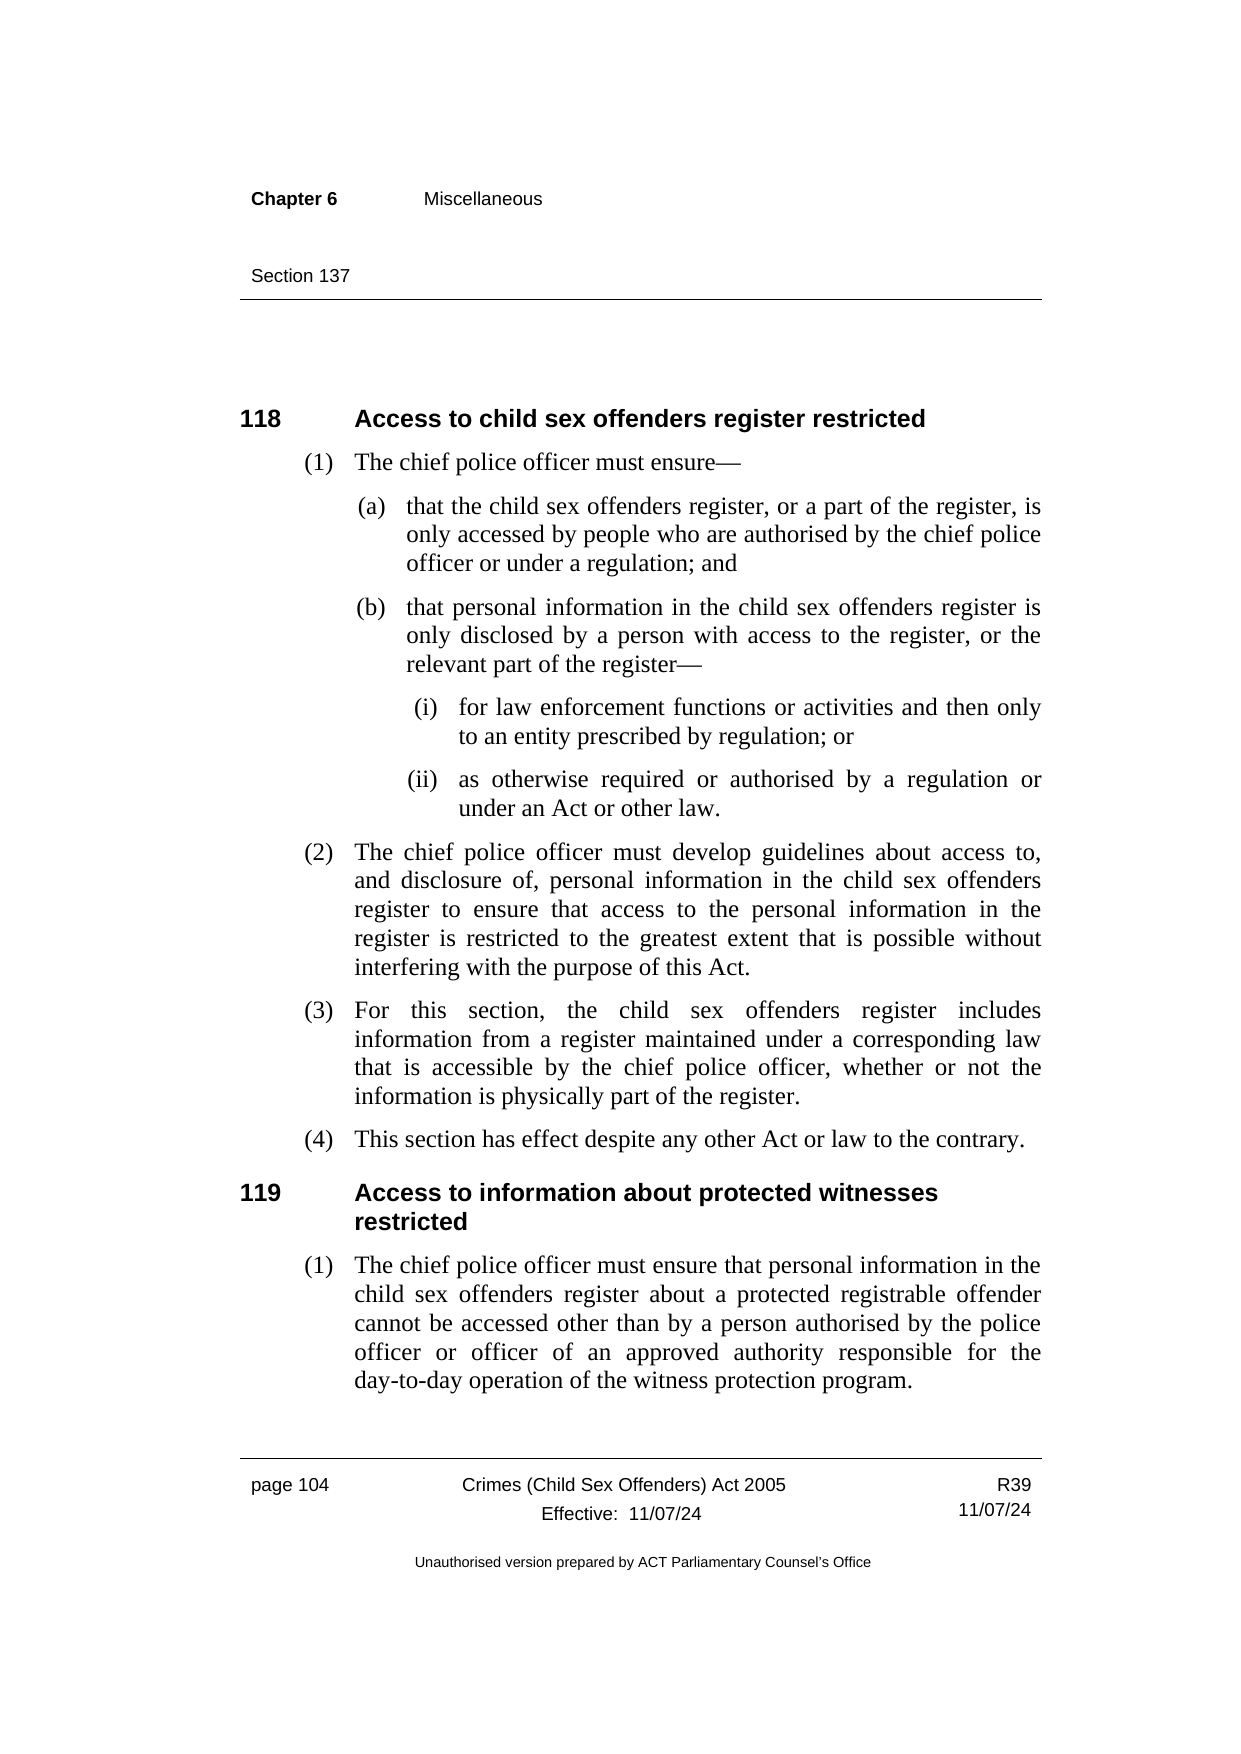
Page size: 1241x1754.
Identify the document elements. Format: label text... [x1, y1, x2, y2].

text (1) The chief police officer must ensure that personal information in the child sex offenders register about a protected registrable offender cannot be accessed other than by a person authorised by the police officer or officer of an approved authority responsible for the day-to-day operation of the witness protection program. [239, 1250, 1042, 1394]
text (2) The chief police officer must develop guidelines about access to, and disclosure of, personal information in the child sex offenders register to ensure that access to the personal information in the register is restricted to the greatest extent that is possible without interfering with the purpose of this Act. [239, 837, 1042, 980]
text (a) that the child sex offenders register, or a part of the register, is only accessed by people who are authorised by the chief police officer or under a regulation; and [239, 491, 1042, 577]
text (b) that personal information in the child sex offenders register is only disclosed by a person with access to the register, or the relevant part of the register— [239, 592, 1042, 678]
text (3) For this section, the child sex offenders register includes information from a register maintained under a corresponding law that is accessible by the chief police officer, whether or not the information is physically part of the register. [239, 995, 1042, 1110]
text 118 Access to child sex offenders register restricted [239, 404, 1042, 433]
text 119 Access to information about protected witnesses restricted [239, 1178, 1042, 1236]
text (4) This section has effect despite any other Act or law to the contrary. [239, 1124, 1042, 1153]
text (1) The chief police officer must ensure— [239, 447, 1042, 476]
text (ii) as otherwise required or authorised by a regulation or under an Act or other law. [239, 764, 1042, 822]
text (i) for law enforcement functions or activities and then only to an entity prescribed by regulation; or [239, 692, 1042, 750]
